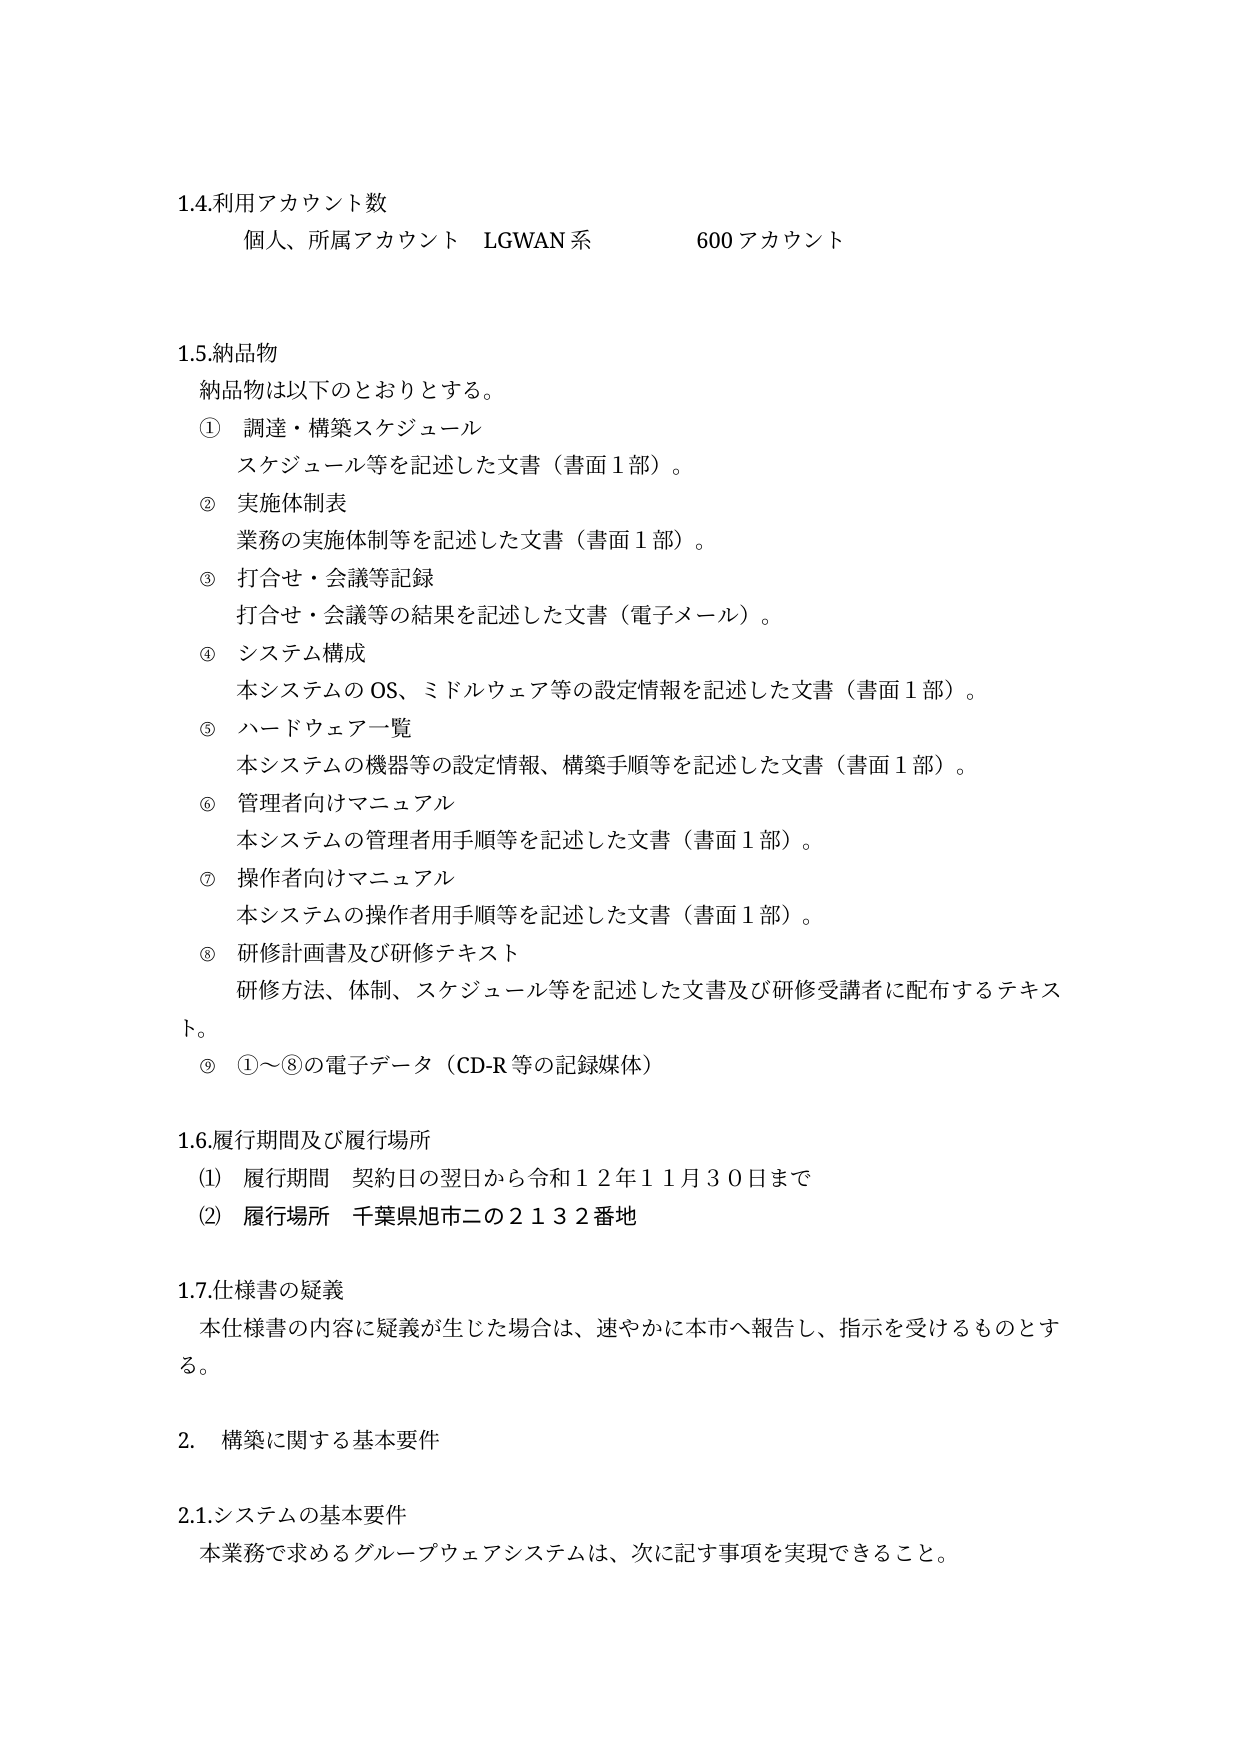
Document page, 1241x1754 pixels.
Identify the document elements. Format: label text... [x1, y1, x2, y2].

text ⑤ ハードウェア一覧 [177, 708, 1063, 746]
text ⑵ 履行場所 千葉県旭市ニの２１３２番地 [177, 1196, 1063, 1233]
text 2.1.システムの基本要件 [177, 1496, 1063, 1533]
text 本システムのOS、ミドルウェア等の設定情報を記述した文書（書面１部）。 [177, 671, 1063, 708]
text 1.4.利用アカウント数 [177, 183, 1063, 221]
text 本仕様書の内容に疑義が生じた場合は、速やかに本市へ報告し、指示を受けるものとする。 [177, 1308, 1063, 1383]
text ⑴ 履行期間 契約日の翌日から令和１２年１１月３０日まで [177, 1158, 1063, 1196]
text 納品物は以下のとおりとする。 [177, 371, 1063, 408]
list 構築に関する基本要件 [177, 1421, 1063, 1458]
text 個人、所属アカウント LGWAN系 600アカウント [177, 221, 1063, 258]
text ① 調達・構築スケジュール [177, 408, 1063, 446]
text 打合せ・会議等の結果を記述した文書（電子メール）。 [177, 596, 1063, 633]
text スケジュール等を記述した文書（書面１部）。 [177, 446, 1063, 483]
text ② 実施体制表 [177, 483, 1063, 521]
text 1.7.仕様書の疑義 [177, 1271, 1063, 1308]
text 本システムの操作者用手順等を記述した文書（書面１部）。 [177, 896, 1063, 933]
text 本業務で求めるグループウェアシステムは、次に記す事項を実現できること。 [177, 1533, 1063, 1571]
text 業務の実施体制等を記述した文書（書面１部）。 [177, 521, 1063, 558]
text ⑧ 研修計画書及び研修テキスト [177, 933, 1063, 971]
text 1.6.履行期間及び履行場所 [177, 1121, 1063, 1158]
text 本システムの機器等の設定情報、構築手順等を記述した文書（書面１部）。 [177, 746, 1063, 783]
text 研修方法、体制、スケジュール等を記述した文書及び研修受講者に配布するテキスト。 [177, 971, 1063, 1046]
text ⑥ 管理者向けマニュアル [177, 783, 1063, 821]
text 1.5.納品物 [177, 333, 1063, 371]
text ⑦ 操作者向けマニュアル [177, 858, 1063, 896]
text ③ 打合せ・会議等記録 [177, 558, 1063, 596]
text ⑨ ①～⑧の電子データ（CD-R等の記録媒体） [177, 1046, 1063, 1083]
text ④ システム構成 [177, 633, 1063, 671]
text 本システムの管理者用手順等を記述した文書（書面１部）。 [177, 821, 1063, 858]
